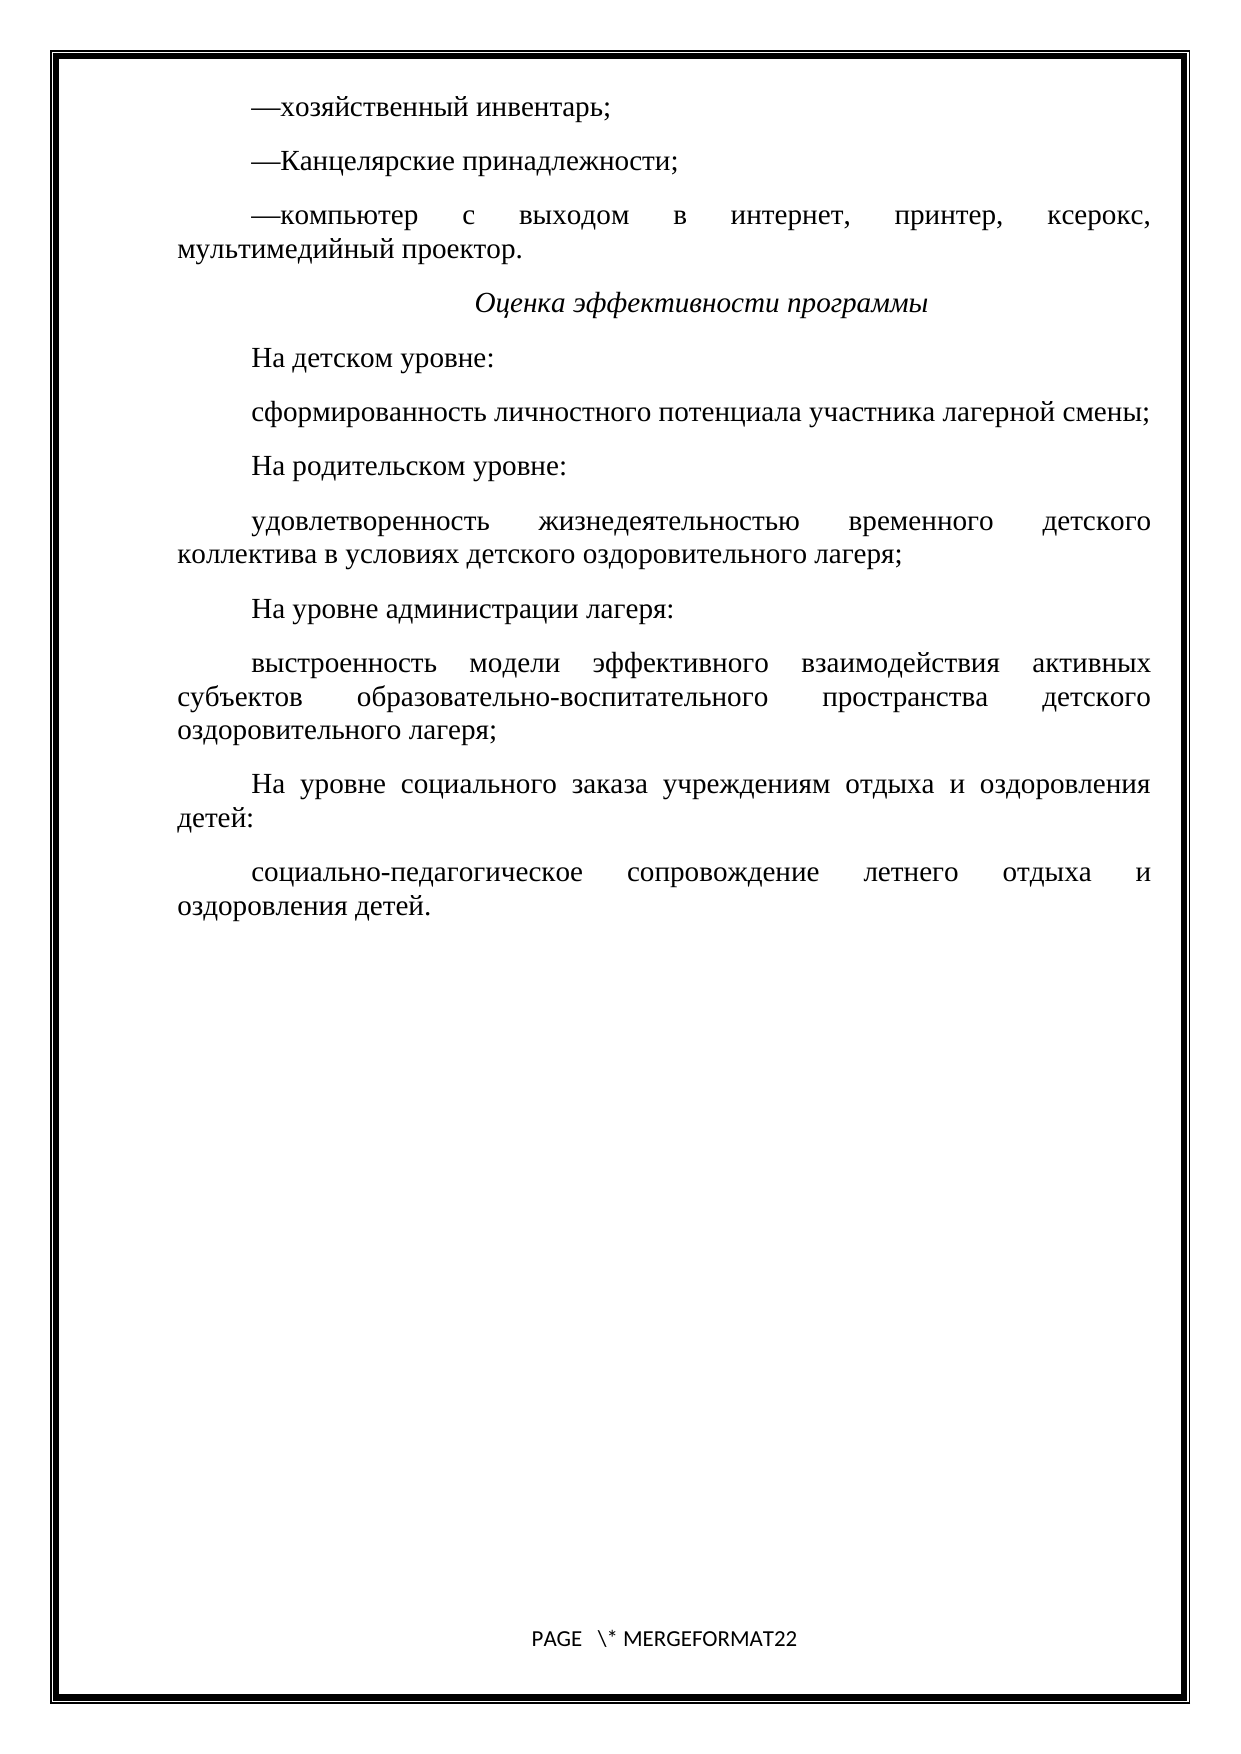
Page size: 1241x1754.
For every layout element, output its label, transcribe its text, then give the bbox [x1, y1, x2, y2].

text социально-педагогическое сопровождение летнего отдыха и оздоровления детей. [177, 854, 1152, 922]
text На уровне администрации лагеря: [177, 591, 1152, 624]
text Оценка эффективности программы [177, 285, 1152, 319]
text —Канцелярские принадлежности; [177, 143, 1152, 177]
text сформированность личностного потенциала участника лагерной смены; [177, 394, 1152, 428]
text —компьютер с выходом в интернет, принтер, ксерокс, мультимедийный проектор. [177, 197, 1152, 264]
text —хозяйственный инвентарь; [177, 89, 1152, 122]
text На родительском уровне: [177, 448, 1152, 482]
text удовлетворенность жизнедеятельностью временного детского коллектива в условиях детского оздоровительного лагеря; [177, 503, 1152, 570]
text На детском уровне: [177, 340, 1152, 373]
text На уровне социального заказа учреждениям отдыха и оздоровления детей: [177, 767, 1152, 834]
text выстроенность модели эффективного взаимодействия активных субъектов образовательно-воспитательного пространства детского оздоровительного лагеря; [177, 645, 1152, 746]
